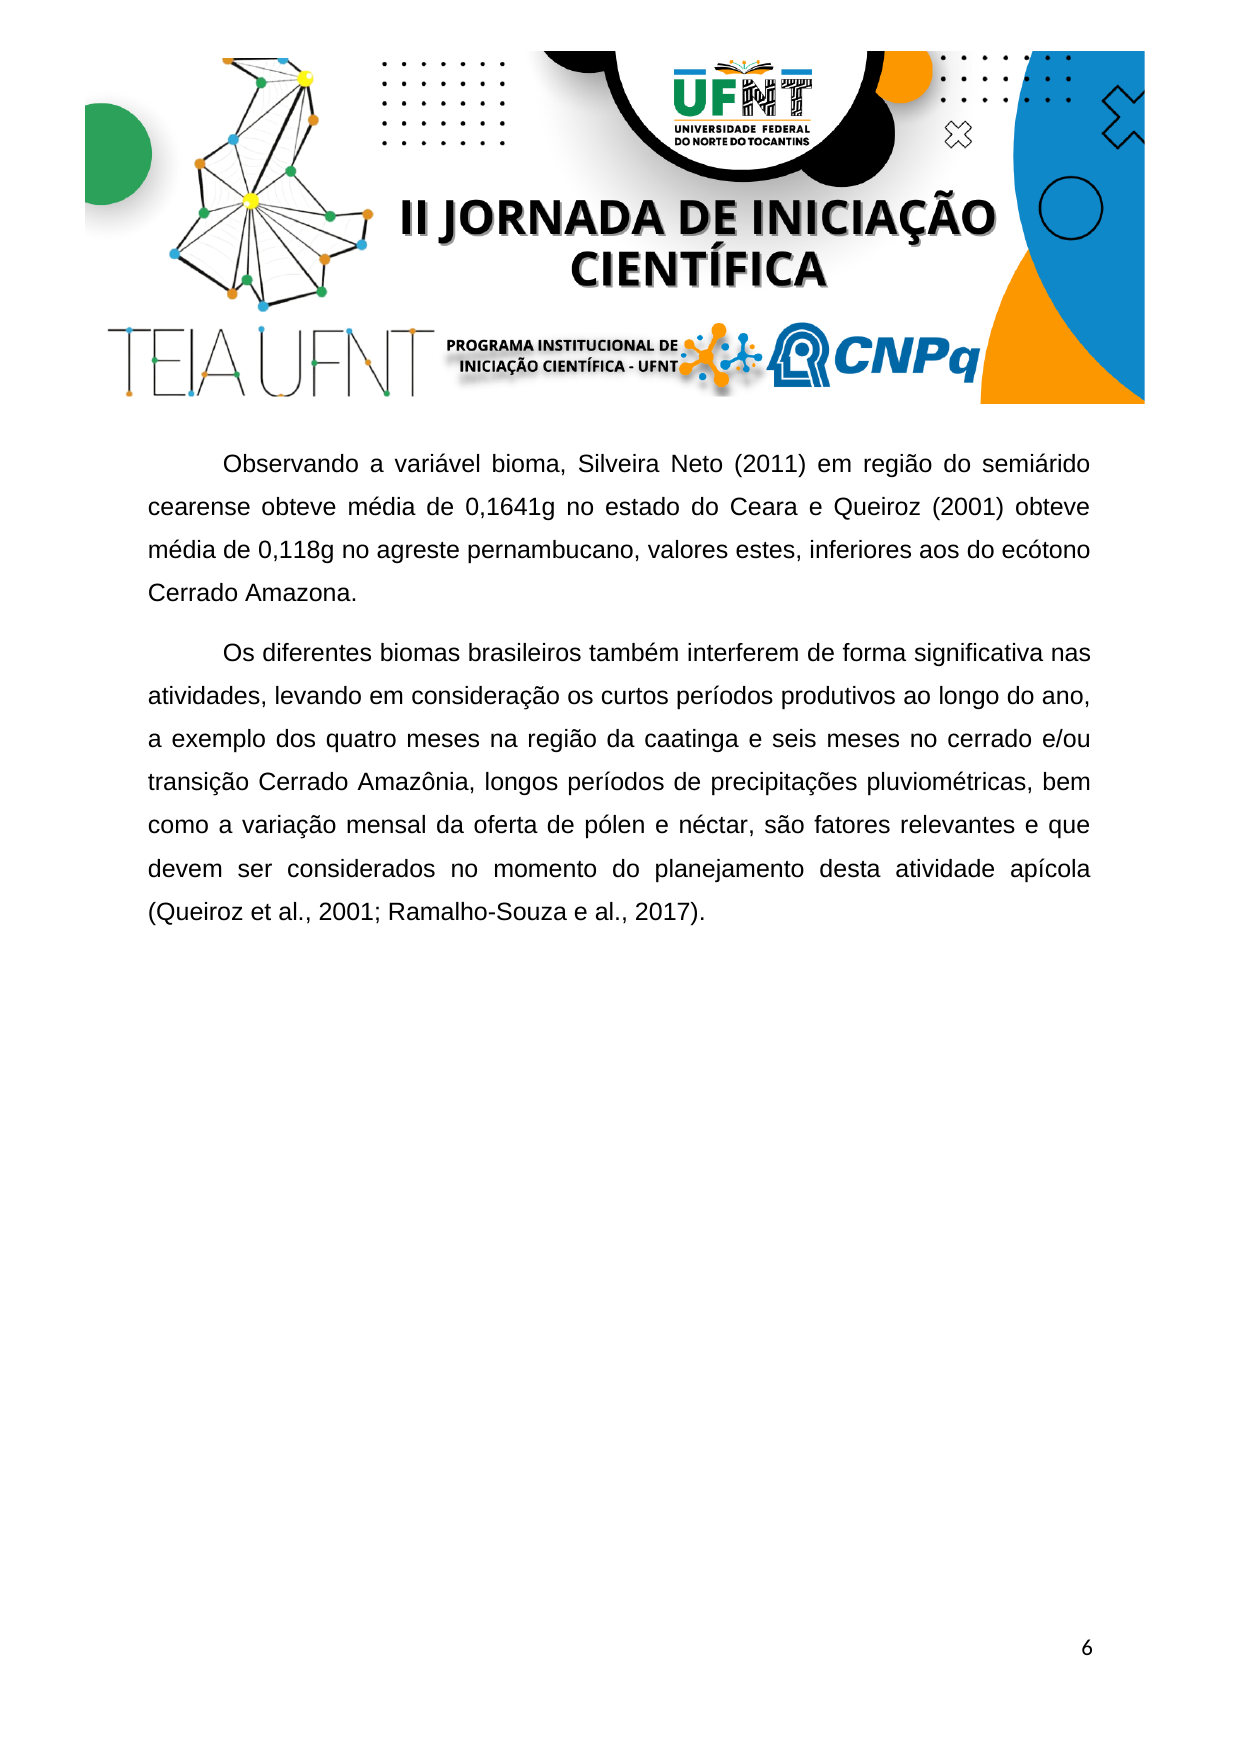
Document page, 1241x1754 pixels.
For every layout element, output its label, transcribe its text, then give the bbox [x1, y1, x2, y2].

picture [85, 51, 1145, 404]
text Os diferentes biomas brasileiros também interferem de forma significativa nas atividades, levando em consideração os curtos períodos produtivos ao longo do ano, a exemplo dos quatro meses na região da caatinga e seis meses no cerrado e/ou transição Cerrado Amazônia, longos períodos de precipitações pluviométricas, bem como a variação mensal da oferta de pólen e néctar, são fatores relevantes e que devem ser considerados no momento do planejamento desta atividade apícola (Queiroz et al., 2001; Ramalho-Souza e al., 2017). [148, 638, 1092, 925]
text Observando a variável bioma, Silveira Neto (2011) em região do semiárido cearense obteve média de 0,1641g no estado do Ceara e Queiroz (2001) obteve média de 0,118g no agreste pernambucano, valores estes, inferiores aos do ecótono Cerrado Amazona. [148, 449, 1092, 607]
